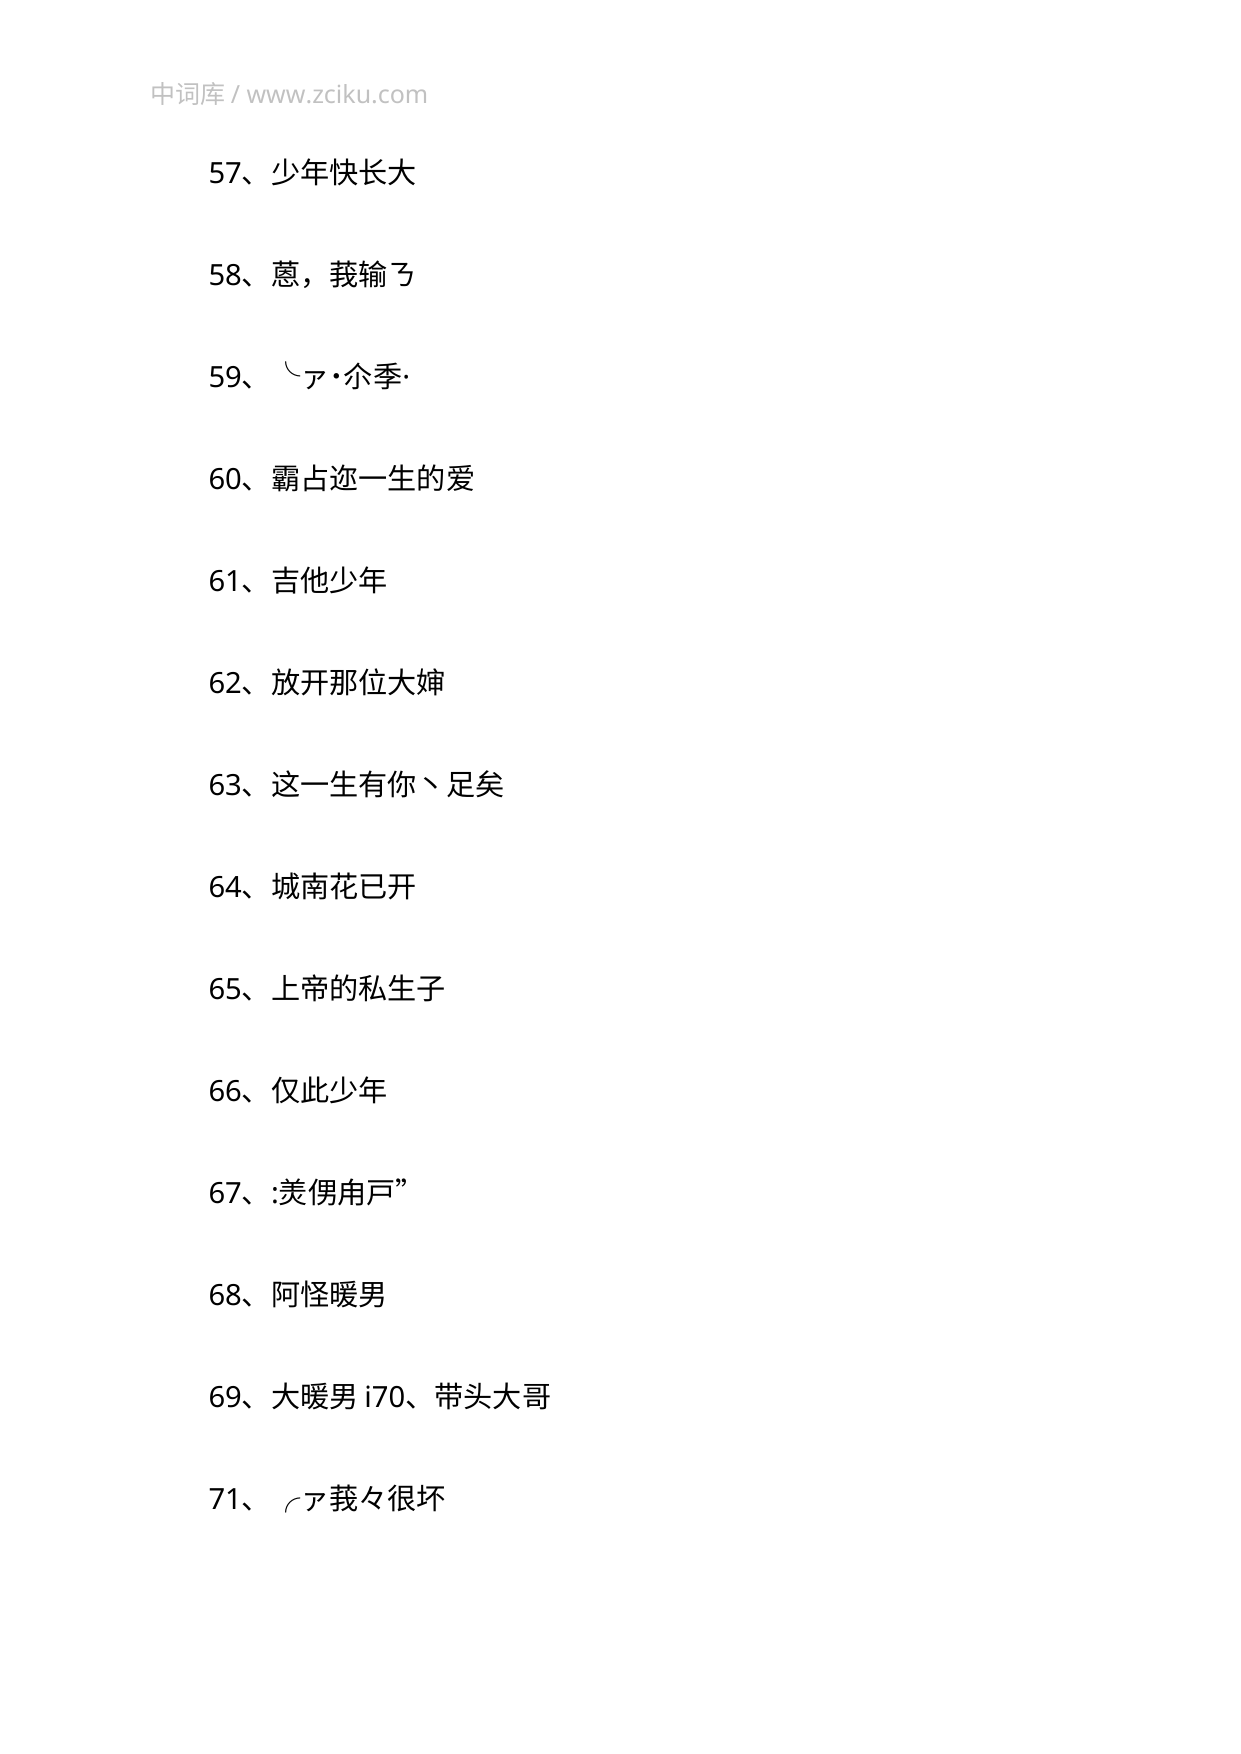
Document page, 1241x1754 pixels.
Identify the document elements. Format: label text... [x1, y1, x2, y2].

text 61、吉他少年 [150, 558, 1090, 600]
text 59、╰ァ˙尒季· [150, 354, 1090, 396]
text 60、霸占迩一生的爱 [150, 456, 1090, 498]
text 64、城南花已开 [150, 864, 1090, 906]
text 65、上帝的私生子 [150, 966, 1090, 1008]
text 66、仅此少年 [150, 1068, 1090, 1110]
text 62、放开那位大婶 [150, 660, 1090, 702]
text 69、大暖男i70、带头大哥 [150, 1374, 1090, 1416]
text 63、这一生有你丶足矣 [150, 762, 1090, 804]
text 71、╭ァ莪々很坏 [150, 1476, 1090, 1518]
text 57、少年快长大 [150, 150, 1090, 192]
text 58、蒽，莪输ㄋ [150, 252, 1090, 294]
text 68、阿怪暖男 [150, 1272, 1090, 1314]
text 67、:羙侽甪戸” [150, 1170, 1090, 1212]
